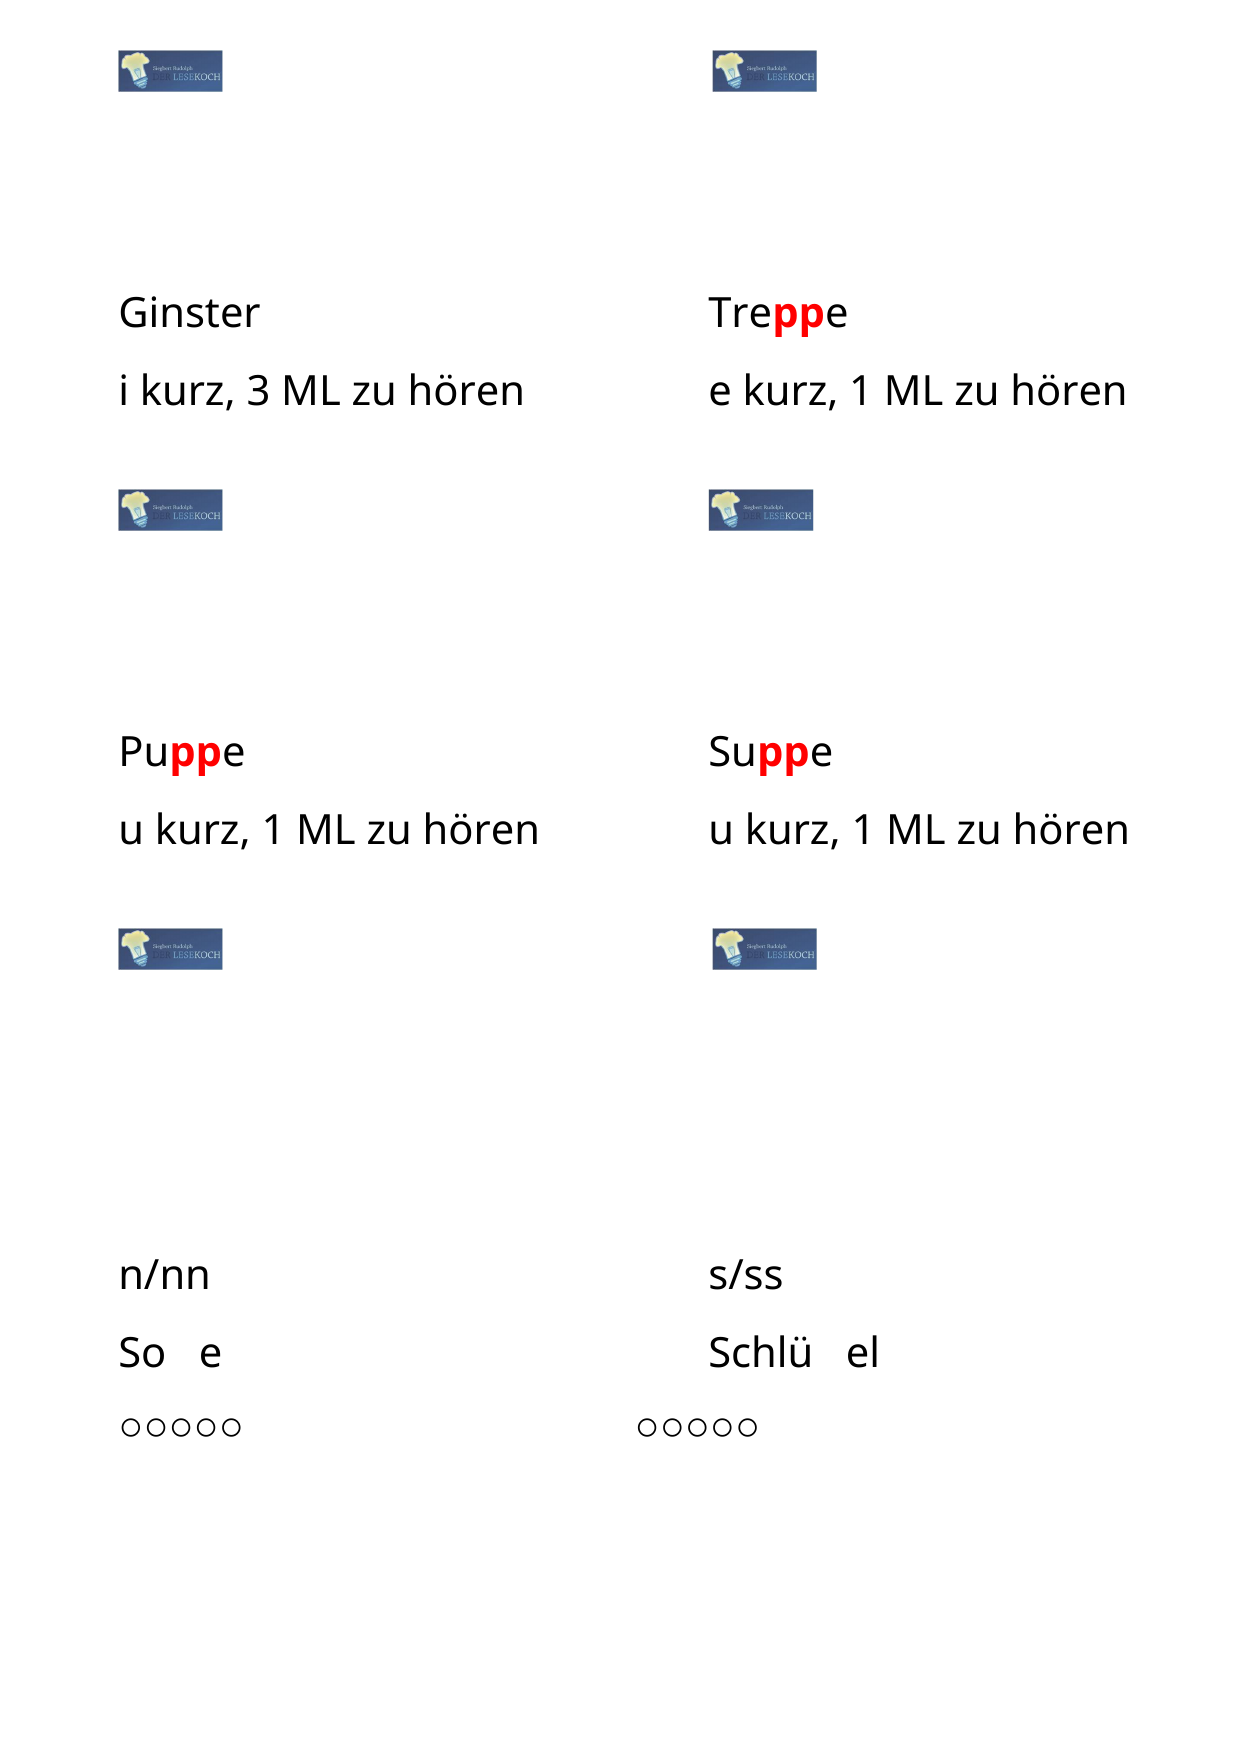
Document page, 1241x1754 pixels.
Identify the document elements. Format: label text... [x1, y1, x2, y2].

picture [118, 50, 223, 92]
picture [708, 489, 814, 531]
text Ginster Treppe [118, 283, 1240, 340]
text Puppe Suppe [118, 722, 1240, 778]
text u kurz, 1 ML zu hören u kurz, 1 ML zu hören [118, 799, 1240, 856]
picture [712, 50, 817, 92]
picture [712, 928, 817, 970]
text So e Schlü el [118, 1323, 1240, 1380]
text n/nn s/ss [118, 1245, 1240, 1302]
picture [118, 928, 223, 970]
text ○○○○○ ○○○○○ [118, 1401, 1240, 1449]
text i kurz, 3 ML zu hören e kurz, 1 ML zu hören [118, 361, 1240, 418]
picture [118, 489, 223, 531]
